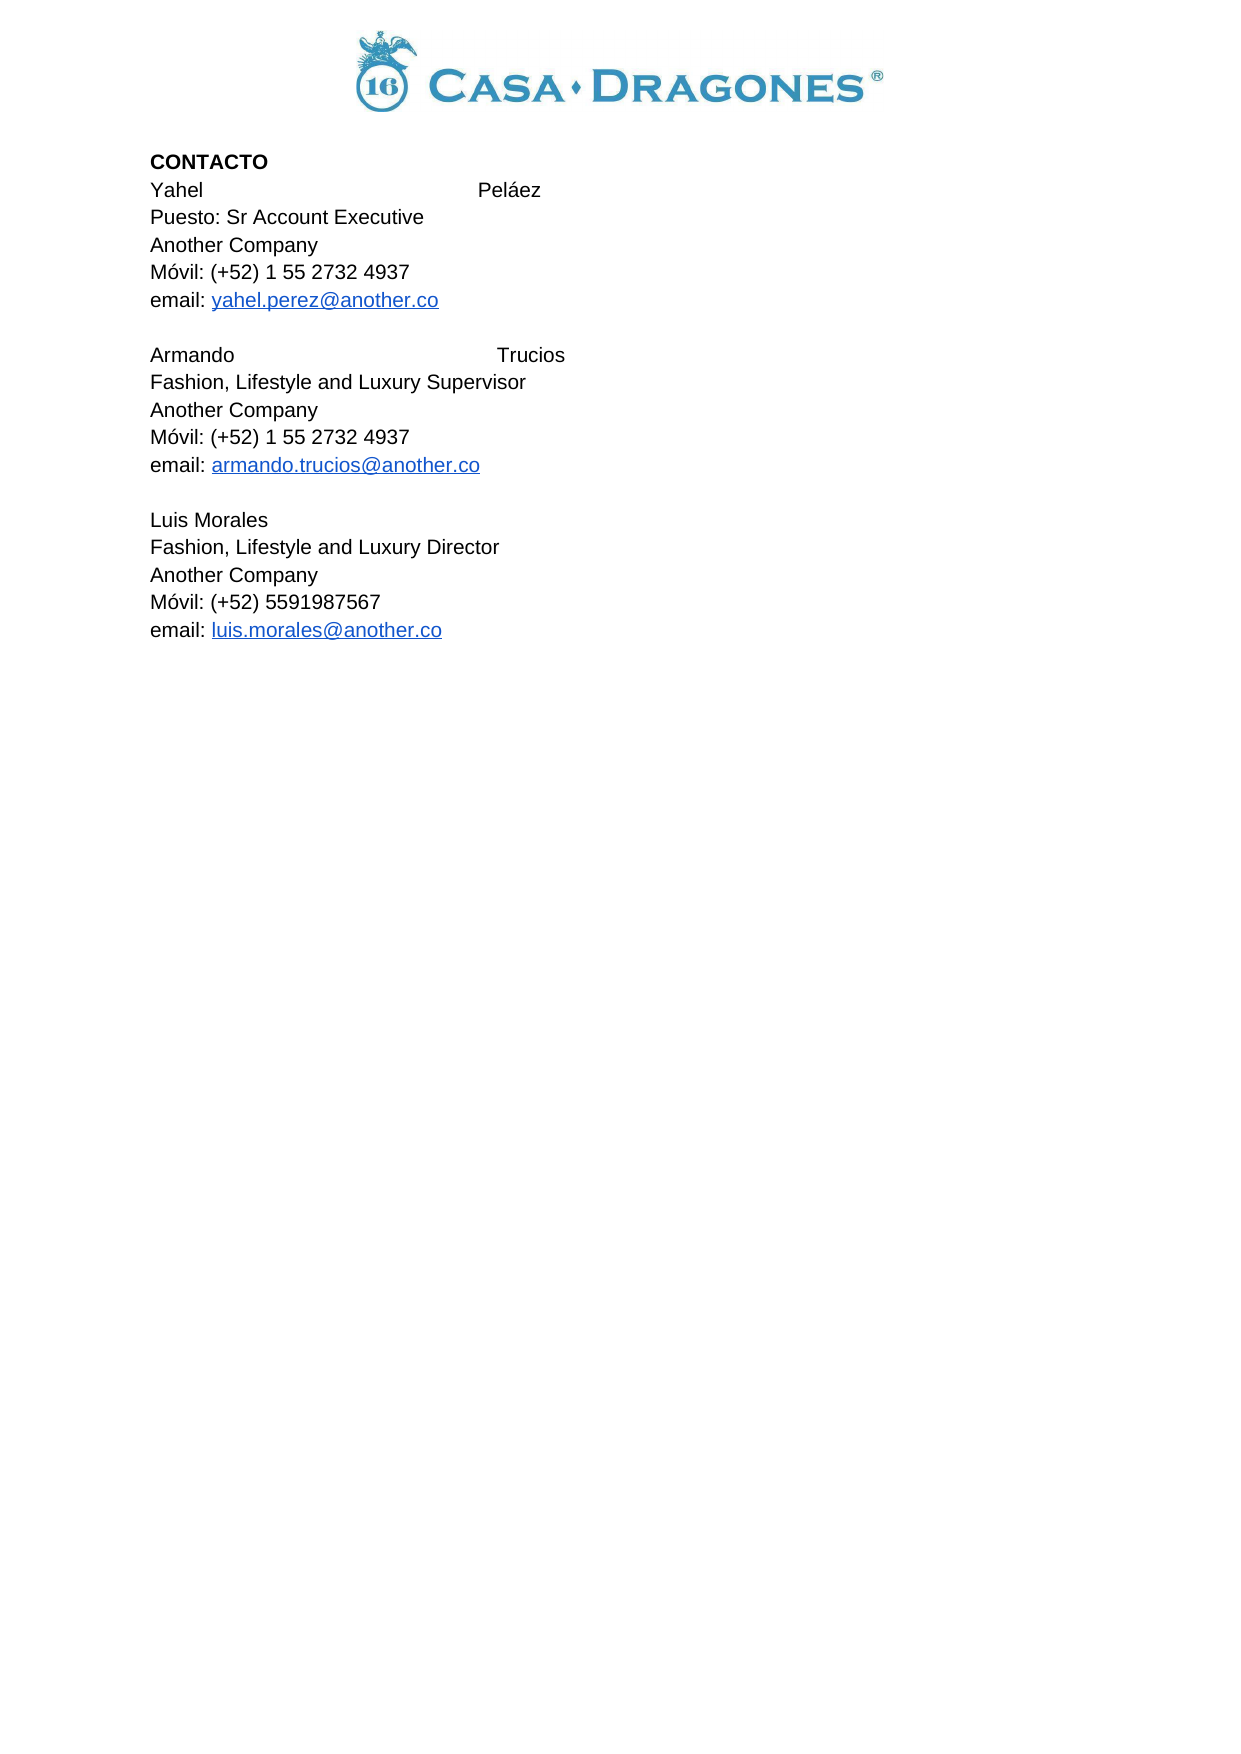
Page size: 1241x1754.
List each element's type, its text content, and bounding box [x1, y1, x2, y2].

text Luis Morales [150, 507, 1090, 531]
text CONTACTO [150, 150, 1090, 174]
text Móvil: (+52) 1 55 2732 4937 [150, 425, 1090, 449]
picture [356, 30, 884, 112]
text Another Company [150, 397, 1090, 421]
text email: luis.morales@another.co [150, 617, 1090, 641]
text Armando Trucios Fashion, Lifestyle and Luxury Supervisor [150, 342, 1090, 394]
text email: armando.trucios@another.co [150, 452, 1090, 476]
text Móvil: (+52) 1 55 2732 4937 [150, 260, 1090, 284]
text email: yahel.perez@another.co [150, 287, 1090, 311]
text Móvil: (+52) 5591987567 [150, 590, 1090, 614]
text Another Company [150, 562, 1090, 586]
text Yahel Peláez Puesto: Sr Account Executive [150, 177, 1090, 229]
text Fashion, Lifestyle and Luxury Director [150, 535, 1090, 559]
text Another Company [150, 232, 1090, 256]
